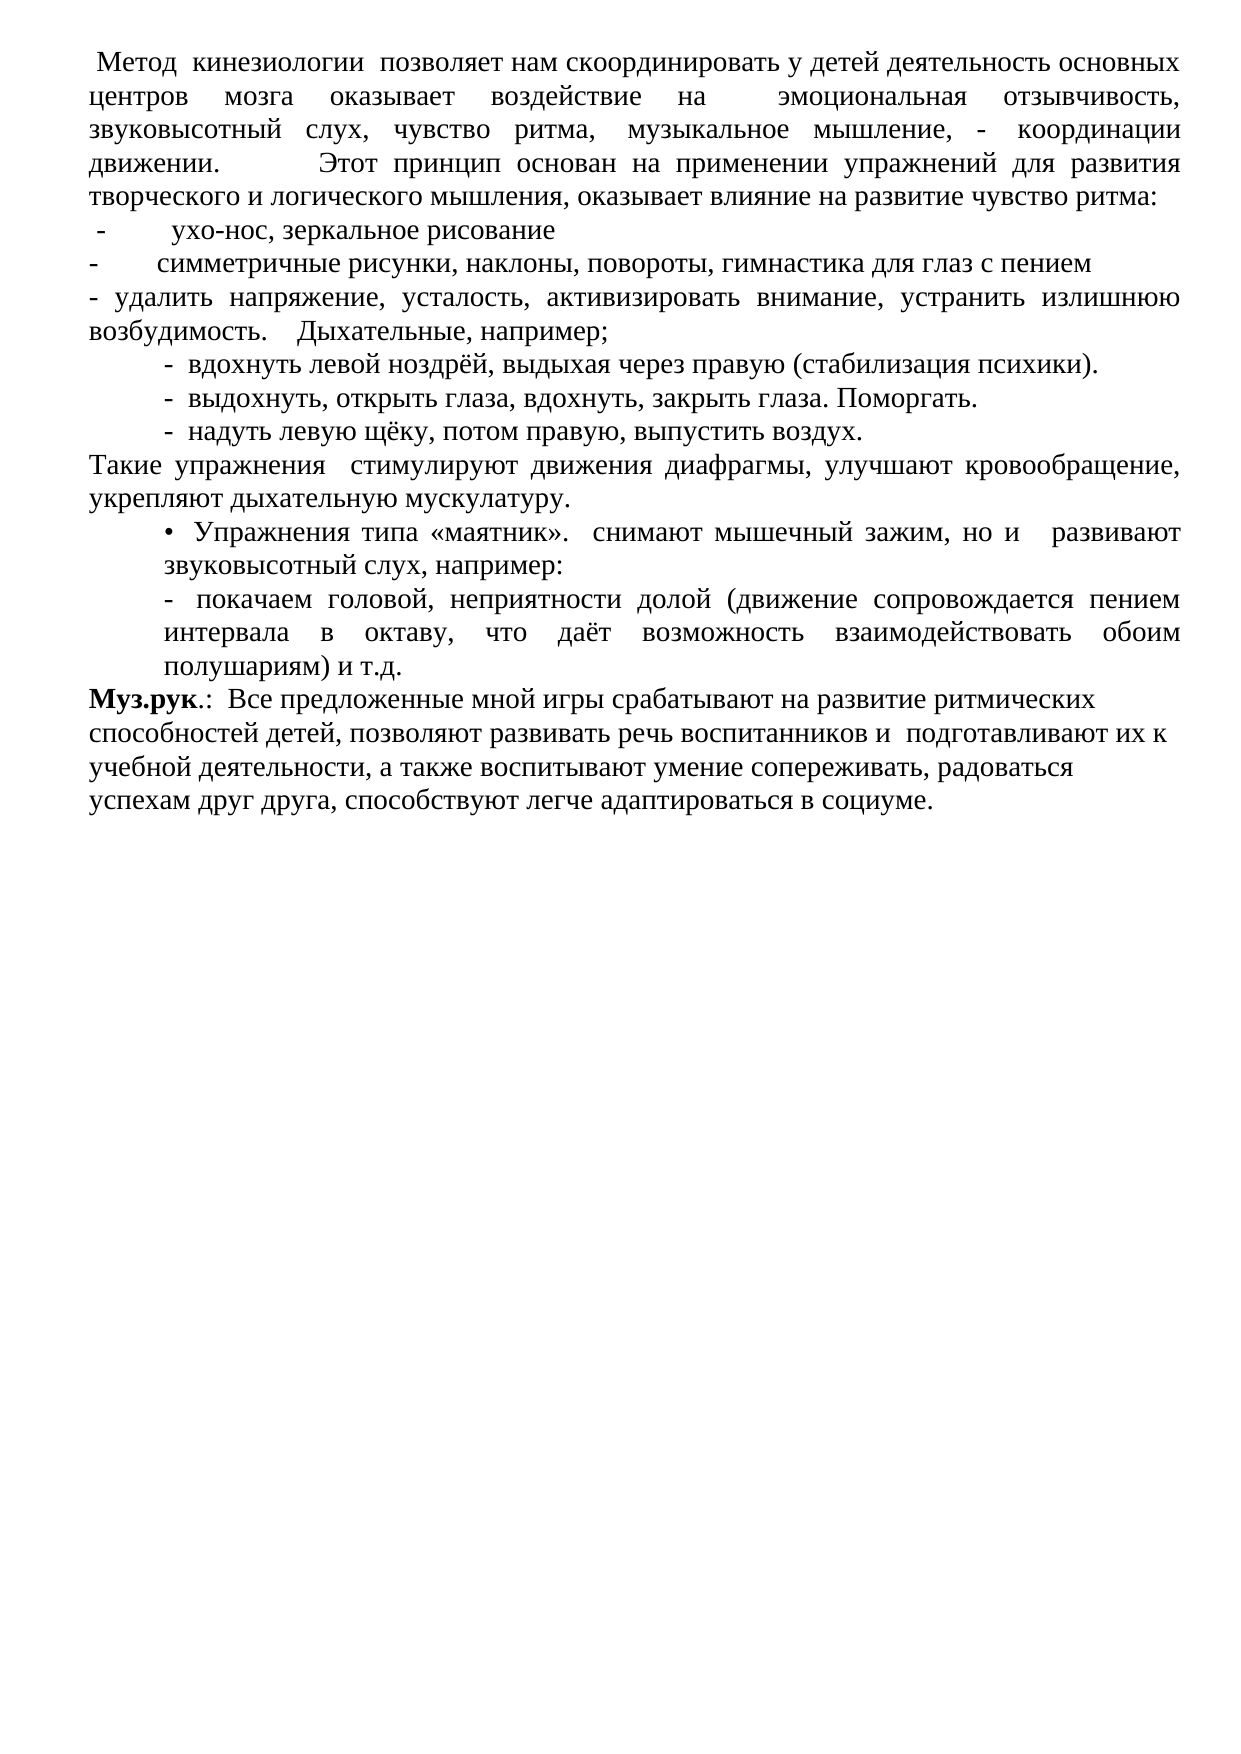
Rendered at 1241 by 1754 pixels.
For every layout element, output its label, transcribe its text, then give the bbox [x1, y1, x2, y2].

text • Упражнения типа «маятник». снимают мышечный зажим, но и развивают звуковысотный слух, например: [164, 514, 1181, 581]
text - вдохнуть левой ноздрёй, выдыхая через правую (стабилизация психики). [164, 346, 1181, 380]
text - надуть левую щёку, потом правую, выпустить воздух. [164, 413, 1181, 447]
text Такие упражнения стимулируют движения диафрагмы, улучшают кровообращение, укрепляют дыхательную мускулатуру. [89, 447, 1181, 514]
text - выдохнуть, открыть глаза, вдохнуть, закрыть глаза. Поморгать. [164, 380, 1181, 413]
text - покачаем головой, неприятности долой (движение сопровождается пением интервала в октаву, что даёт возможность взаимодействовать обоим полушариям) и т.д. [164, 581, 1181, 682]
text - удалить напряжение, усталость, активизировать внимание, устранить излишнюю возбудимость. Дыхательные, например; [89, 279, 1181, 346]
text Метод кинезиологии позволяет нам скоординировать у детей деятельность основных центров мозга оказывает воздействие на эмоциональная отзывчивость, звуковысотный слух, чувство ритма, музыкальное мышление, - координации движении. Этот принцип основан на применении упражнений для развития творческого и логического мышления, оказывает влияние на развитие чувство ритма: [89, 44, 1181, 212]
text Муз.рук.: Все предложенные мной игры срабатывают на развитие ритмических способностей детей, позволяют развивать речь воспитанников и подготавливают их к учебной деятельности, а также воспитывают умение сопереживать, радоваться успехам друг друга, способствуют легче адаптироваться в социуме. [89, 682, 1181, 816]
text - симметричные рисунки, наклоны, повороты, гимнастика для глаз с пением [89, 246, 1181, 279]
text - ухо-нос, зеркальное рисование [89, 212, 1181, 246]
